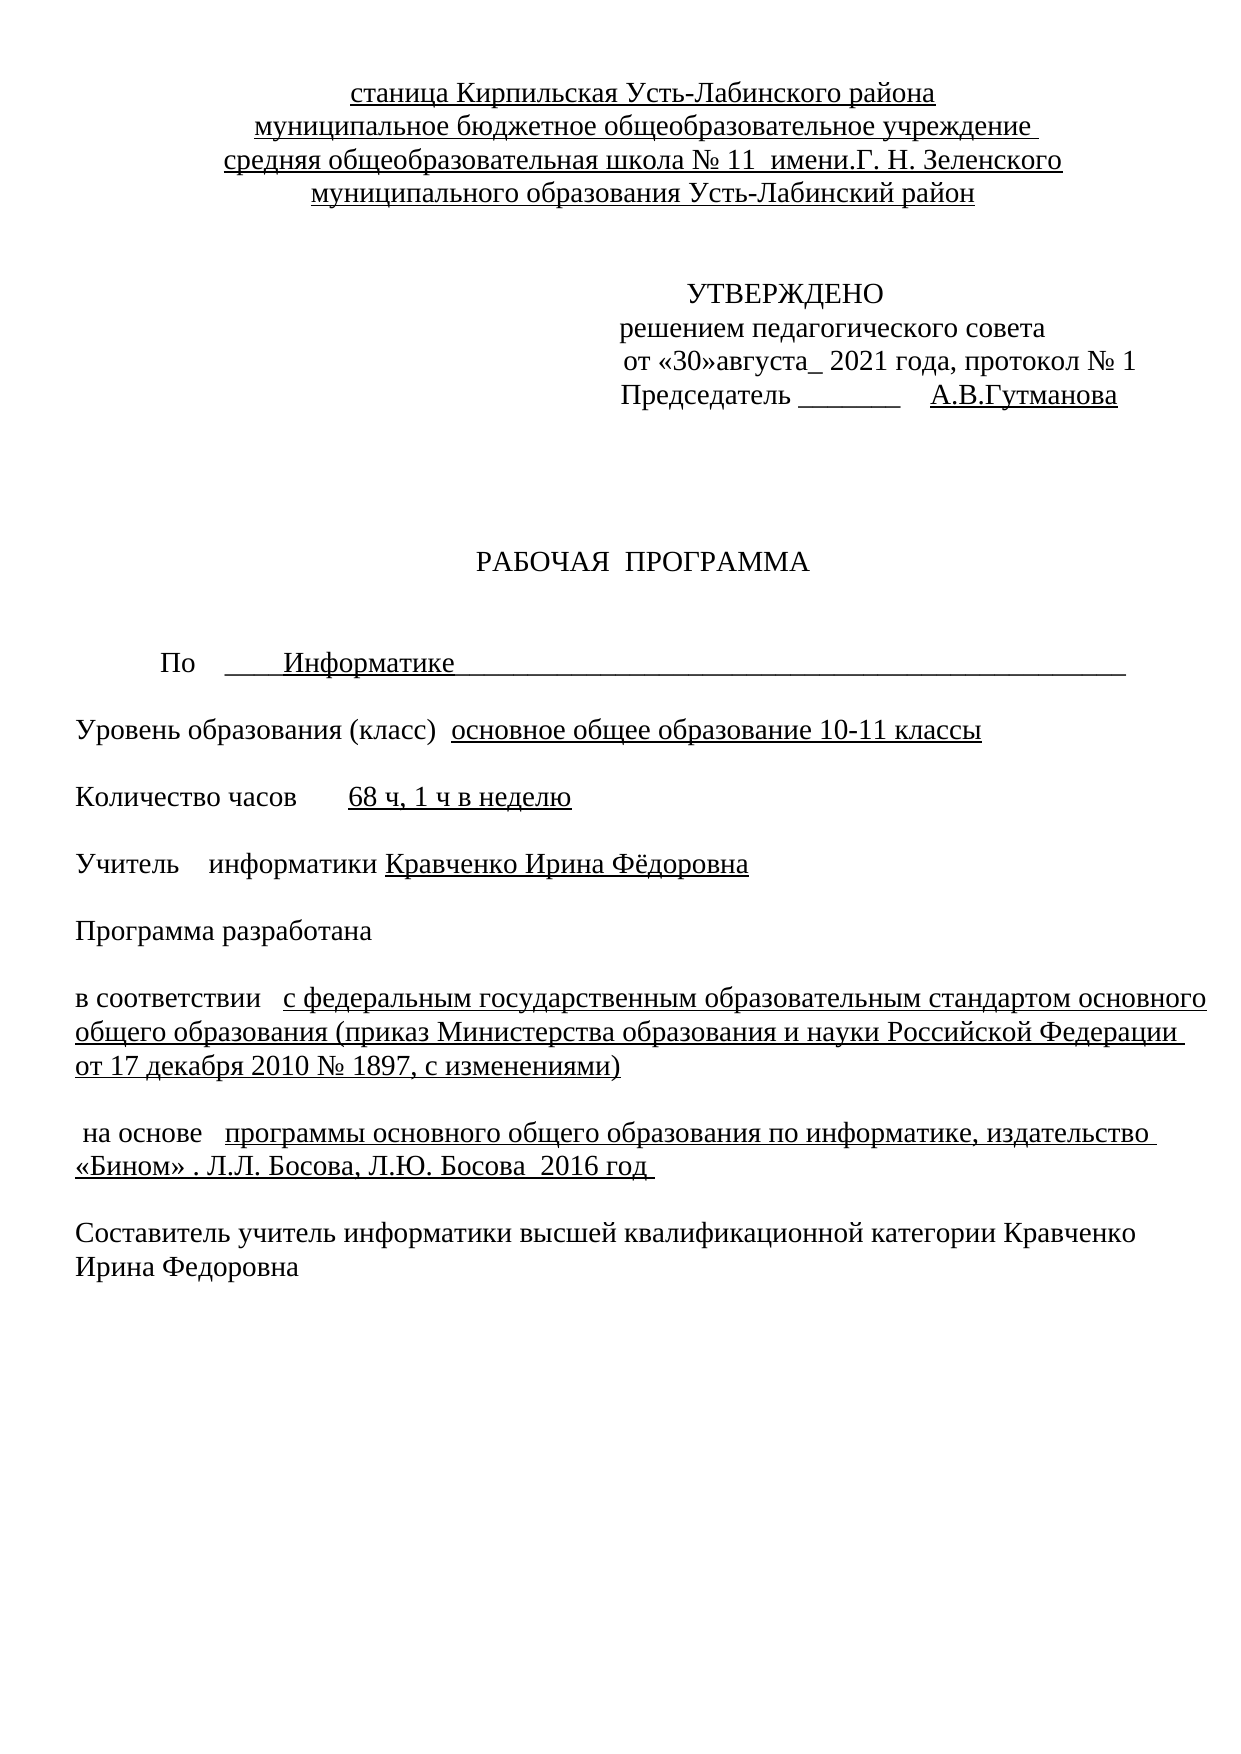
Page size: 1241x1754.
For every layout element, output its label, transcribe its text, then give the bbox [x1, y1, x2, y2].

text Уровень образования (класс) основное общее образование 10-11 классы [75, 712, 1211, 746]
text РАБОЧАЯ ПРОГРАММА [75, 544, 1211, 578]
text в соответствии с федеральным государственным образовательным стандартом основного общего образования (приказ Министерства образования и науки Российской Федерации от 17 декабря 2010 № 1897, с изменениями) [75, 981, 1211, 1081]
text на основе программы основного общего образования по информатике, издательство «Бином» . Л.Л. Босова, Л.Ю. Босова 2016 год [75, 1115, 1211, 1182]
text муниципального образования Усть-Лабинский район [75, 176, 1211, 209]
text Учитель информатики Кравченко Ирина Фёдоровна [75, 846, 1211, 880]
text средняя общеобразовательная школа № 11 имени.Г. Н. Зеленского [75, 142, 1211, 176]
text станица Кирпильская Усть-Лабинского района [75, 75, 1211, 108]
text Составитель учитель информатики высшей квалификационной категории Кравченко Ирина Федоровна [75, 1215, 1211, 1282]
text от «30»августа_ 2021 года, протокол № 1 [75, 343, 1211, 377]
text Программа разработана [75, 913, 1211, 947]
text Количество часов 68 ч, 1 ч в неделю [75, 779, 1211, 813]
text Председатель _______ А.В.Гутманова [75, 377, 1211, 410]
text По ____Информатике______________________________________________ [75, 645, 1211, 679]
text муниципальное бюджетное общеобразовательное учреждение [75, 108, 1211, 142]
text решением педагогического совета [75, 310, 1211, 343]
text УТВЕРЖДЕНО [75, 276, 1211, 310]
